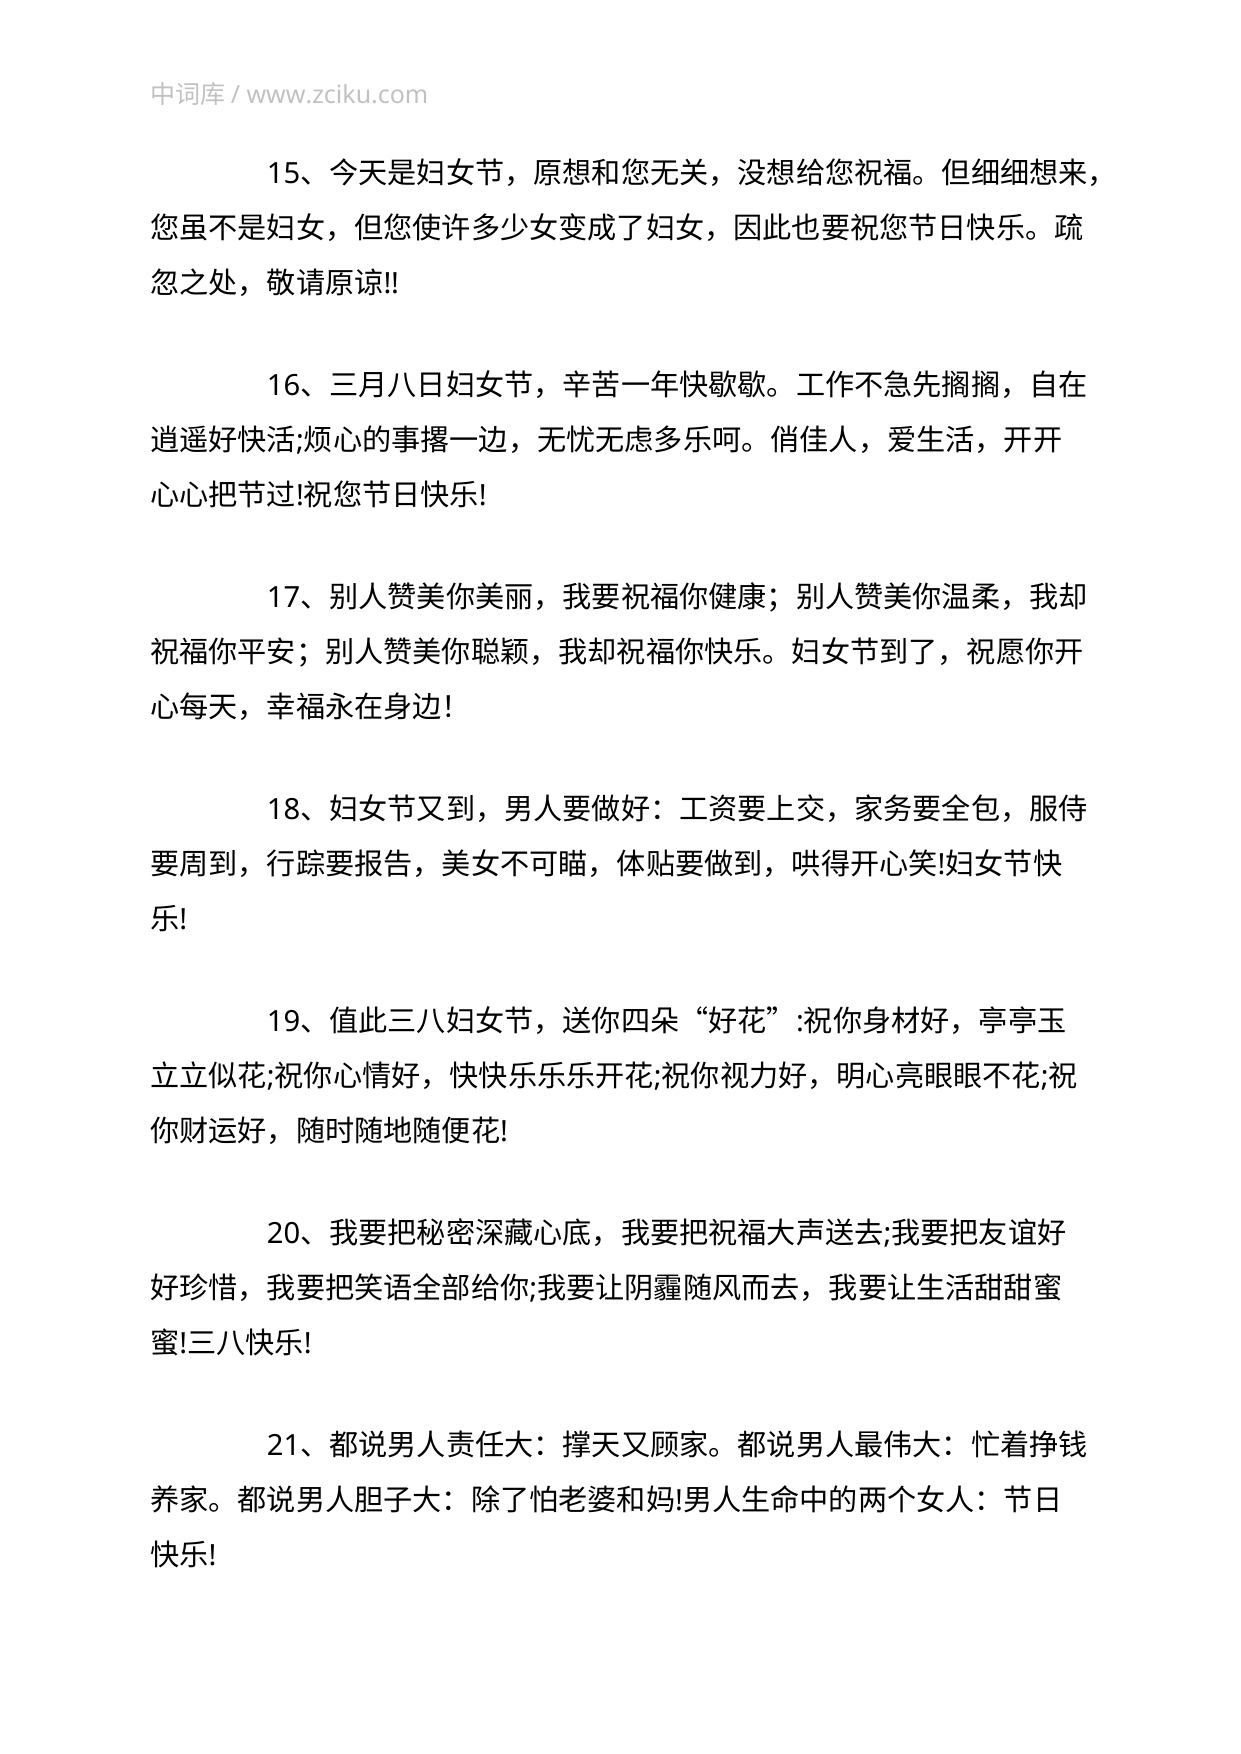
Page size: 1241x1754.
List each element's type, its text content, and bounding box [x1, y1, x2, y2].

text 15、今天是妇女节，原想和您无关，没想给您祝福。但细细想来，您虽不是妇女，但您使许多少女变成了妇女，因此也要祝您节日快乐。疏忽之处，敬请原谅!! [150, 150, 1090, 302]
text 17、别人赞美你美丽，我要祝福你健康；别人赞美你温柔，我却祝福你平安；别人赞美你聪颖，我却祝福你快乐。妇女节到了，祝愿你开心每天，幸福永在身边！ [150, 574, 1090, 726]
text 20、我要把秘密深藏心底，我要把祝福大声送去;我要把友谊好好珍惜，我要把笑语全部给你;我要让阴霾随风而去，我要让生活甜甜蜜蜜!三八快乐! [150, 1209, 1090, 1362]
text 19、值此三八妇女节，送你四朵“好花”:祝你身材好，亭亭玉立立似花;祝你心情好，快快乐乐乐开花;祝你视力好，明心亮眼眼不花;祝你财运好，随时随地随便花! [150, 997, 1090, 1150]
text 16、三月八日妇女节，辛苦一年快歇歇。工作不急先搁搁，自在逍遥好快活;烦心的事撂一边，无忧无虑多乐呵。俏佳人，爱生活，开开心心把节过!祝您节日快乐! [150, 362, 1090, 514]
text 18、妇女节又到，男人要做好：工资要上交，家务要全包，服侍要周到，行踪要报告，美女不可瞄，体贴要做到，哄得开心笑!妇女节快乐! [150, 786, 1090, 938]
text 21、都说男人责任大：撑天又顾家。都说男人最伟大：忙着挣钱养家。都说男人胆子大：除了怕老婆和妈!男人生命中的两个女人：节日快乐! [150, 1421, 1090, 1574]
